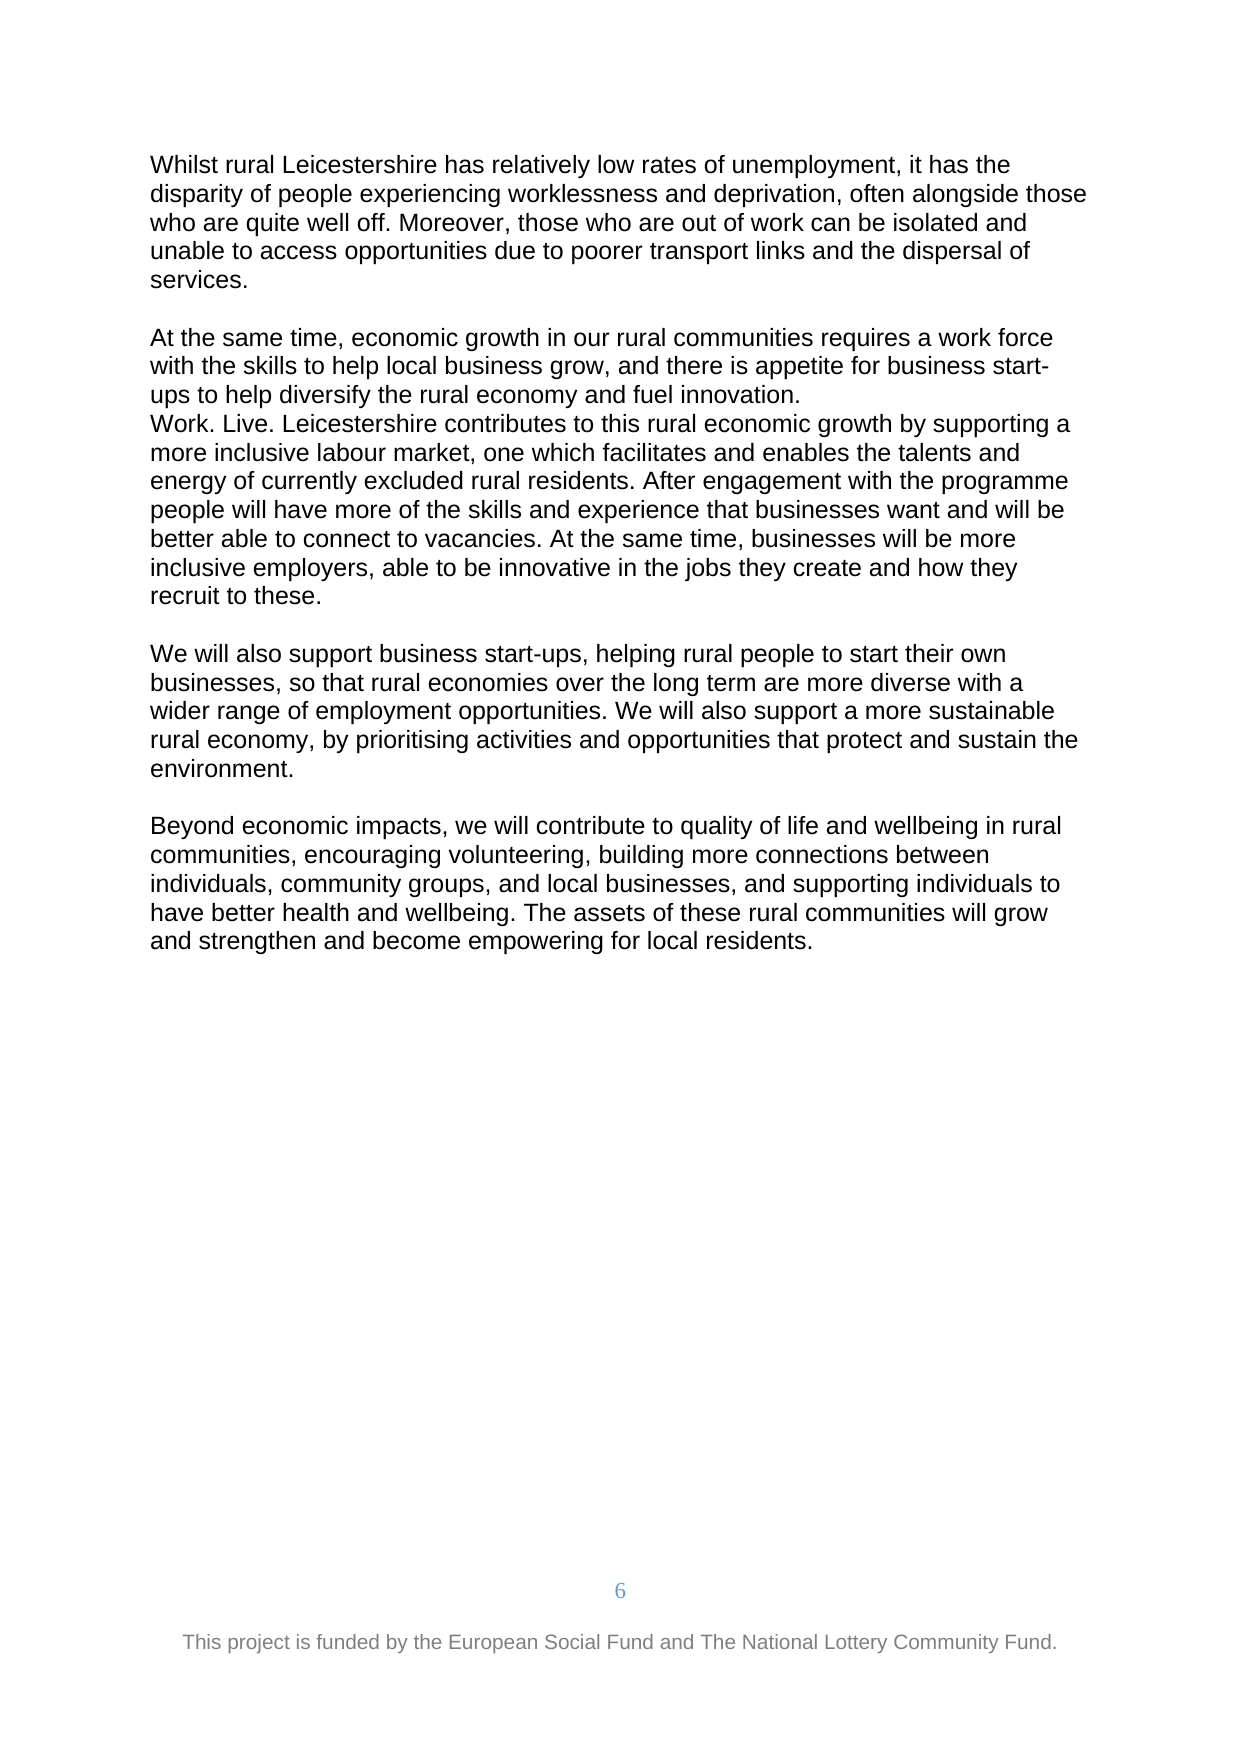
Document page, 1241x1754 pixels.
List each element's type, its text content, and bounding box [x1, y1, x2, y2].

text At the same time, economic growth in our rural communities requires a work force with the skills to help local business grow, and there is appetite for business start-ups to help diversify the rural economy and fuel innovation. [150, 322, 1090, 409]
text We will also support business start-ups, helping rural people to start their own businesses, so that rural economies over the long term are more diverse with a wider range of employment opportunities. We will also support a more sustainable rural economy, by prioritising activities and opportunities that protect and sustain the environment. [150, 639, 1090, 782]
text Work. Live. Leicestershire contributes to this rural economic growth by supporting a more inclusive labour market, one which facilitates and enables the talents and energy of currently excluded rural residents. After engagement with the programme people will have more of the skills and experience that businesses want and will be better able to connect to vacancies. At the same time, businesses will be more inclusive employers, able to be innovative in the jobs they create and how they recruit to these. [150, 409, 1090, 610]
text Beyond economic impacts, we will contribute to quality of life and wellbeing in rural communities, encouraging volunteering, building more connections between individuals, community groups, and local businesses, and supporting individuals to have better health and wellbeing. The assets of these rural communities will grow and strengthen and become empowering for local residents. [150, 811, 1090, 955]
text Whilst rural Leicestershire has relatively low rates of unemployment, it has the disparity of people experiencing worklessness and deprivation, often alongside those who are quite well off. Moreover, those who are out of work can be isolated and unable to access opportunities due to poorer transport links and the dispersal of services. [150, 150, 1090, 294]
